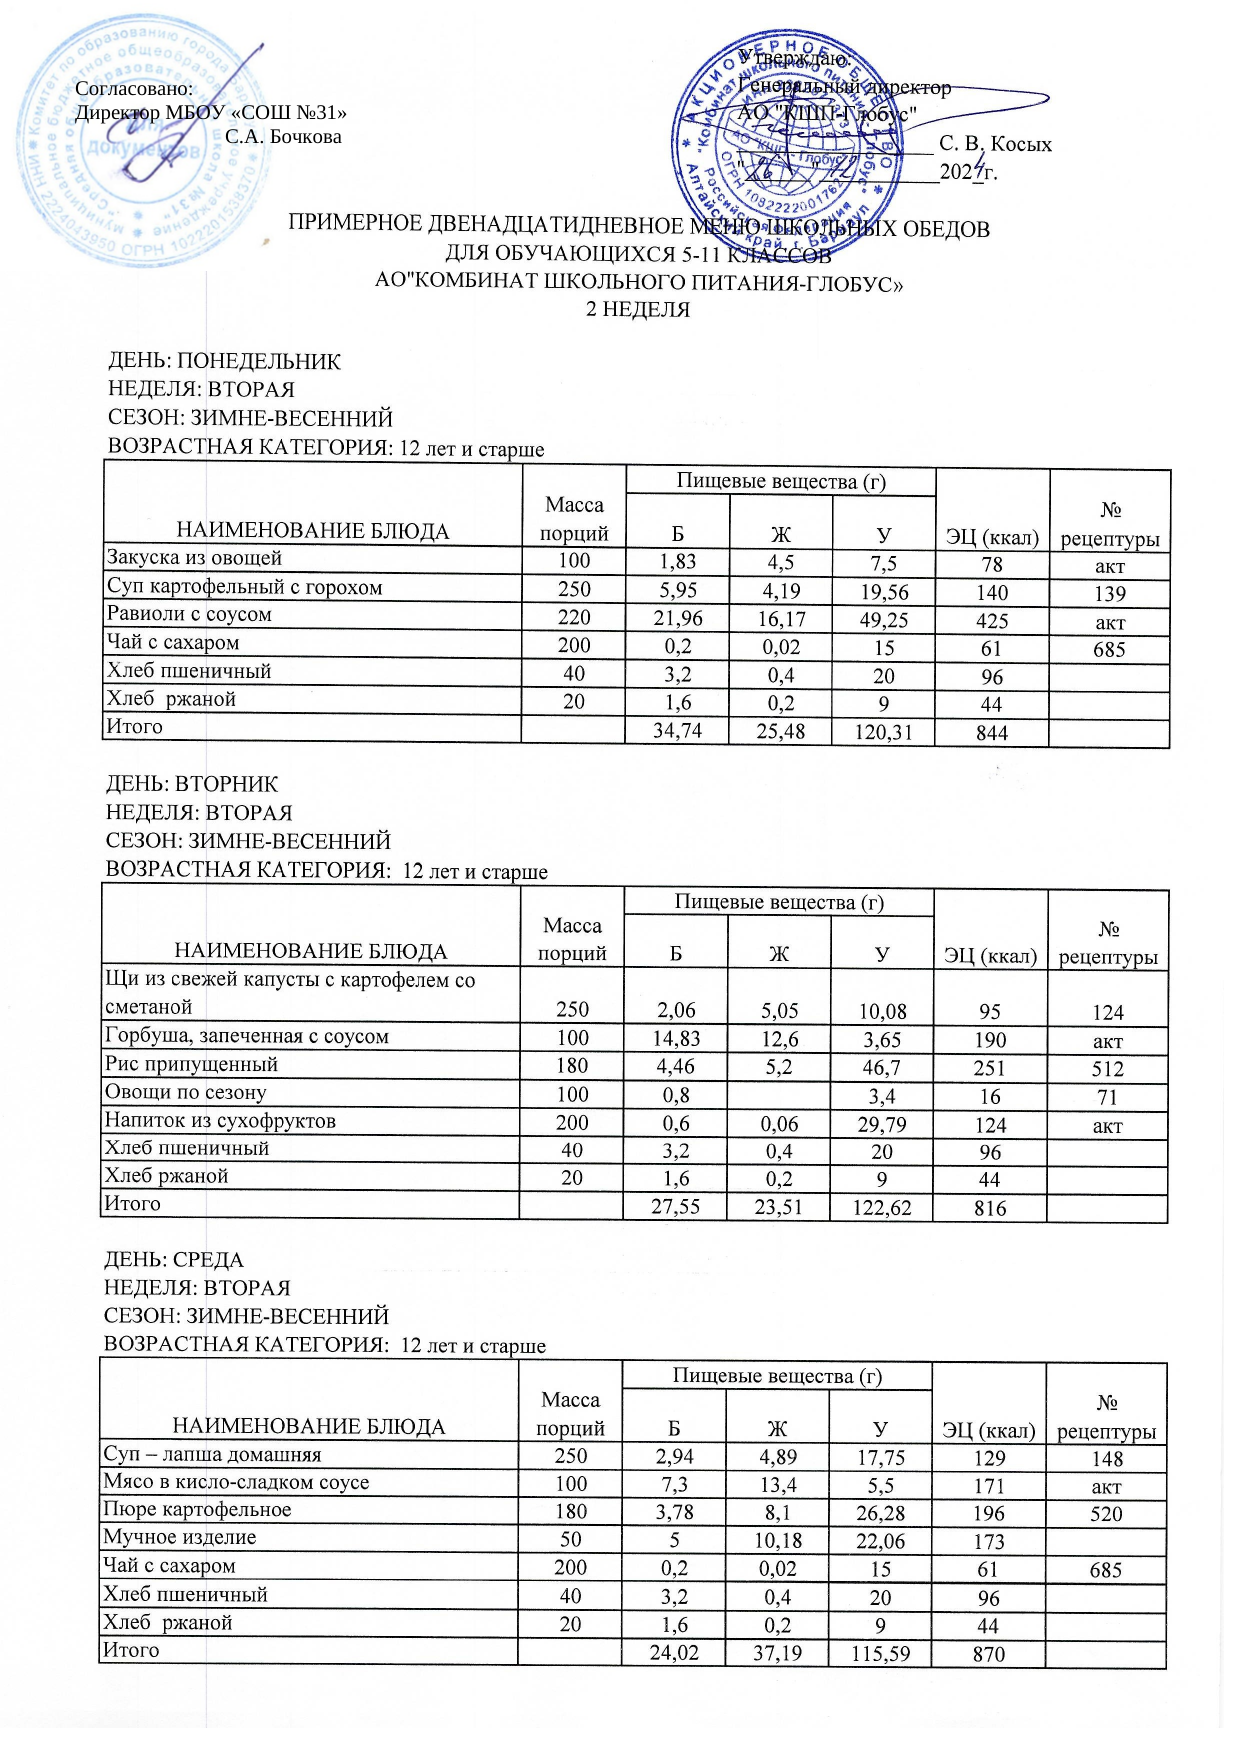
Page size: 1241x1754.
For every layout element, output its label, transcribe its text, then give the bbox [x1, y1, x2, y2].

text Директор МБОУ «СОШ №31» [75, 100, 1165, 124]
text Согласовано: [75, 75, 1165, 99]
picture [0, 0, 1224, 1728]
text С.А. Бочкова [75, 124, 1165, 148]
